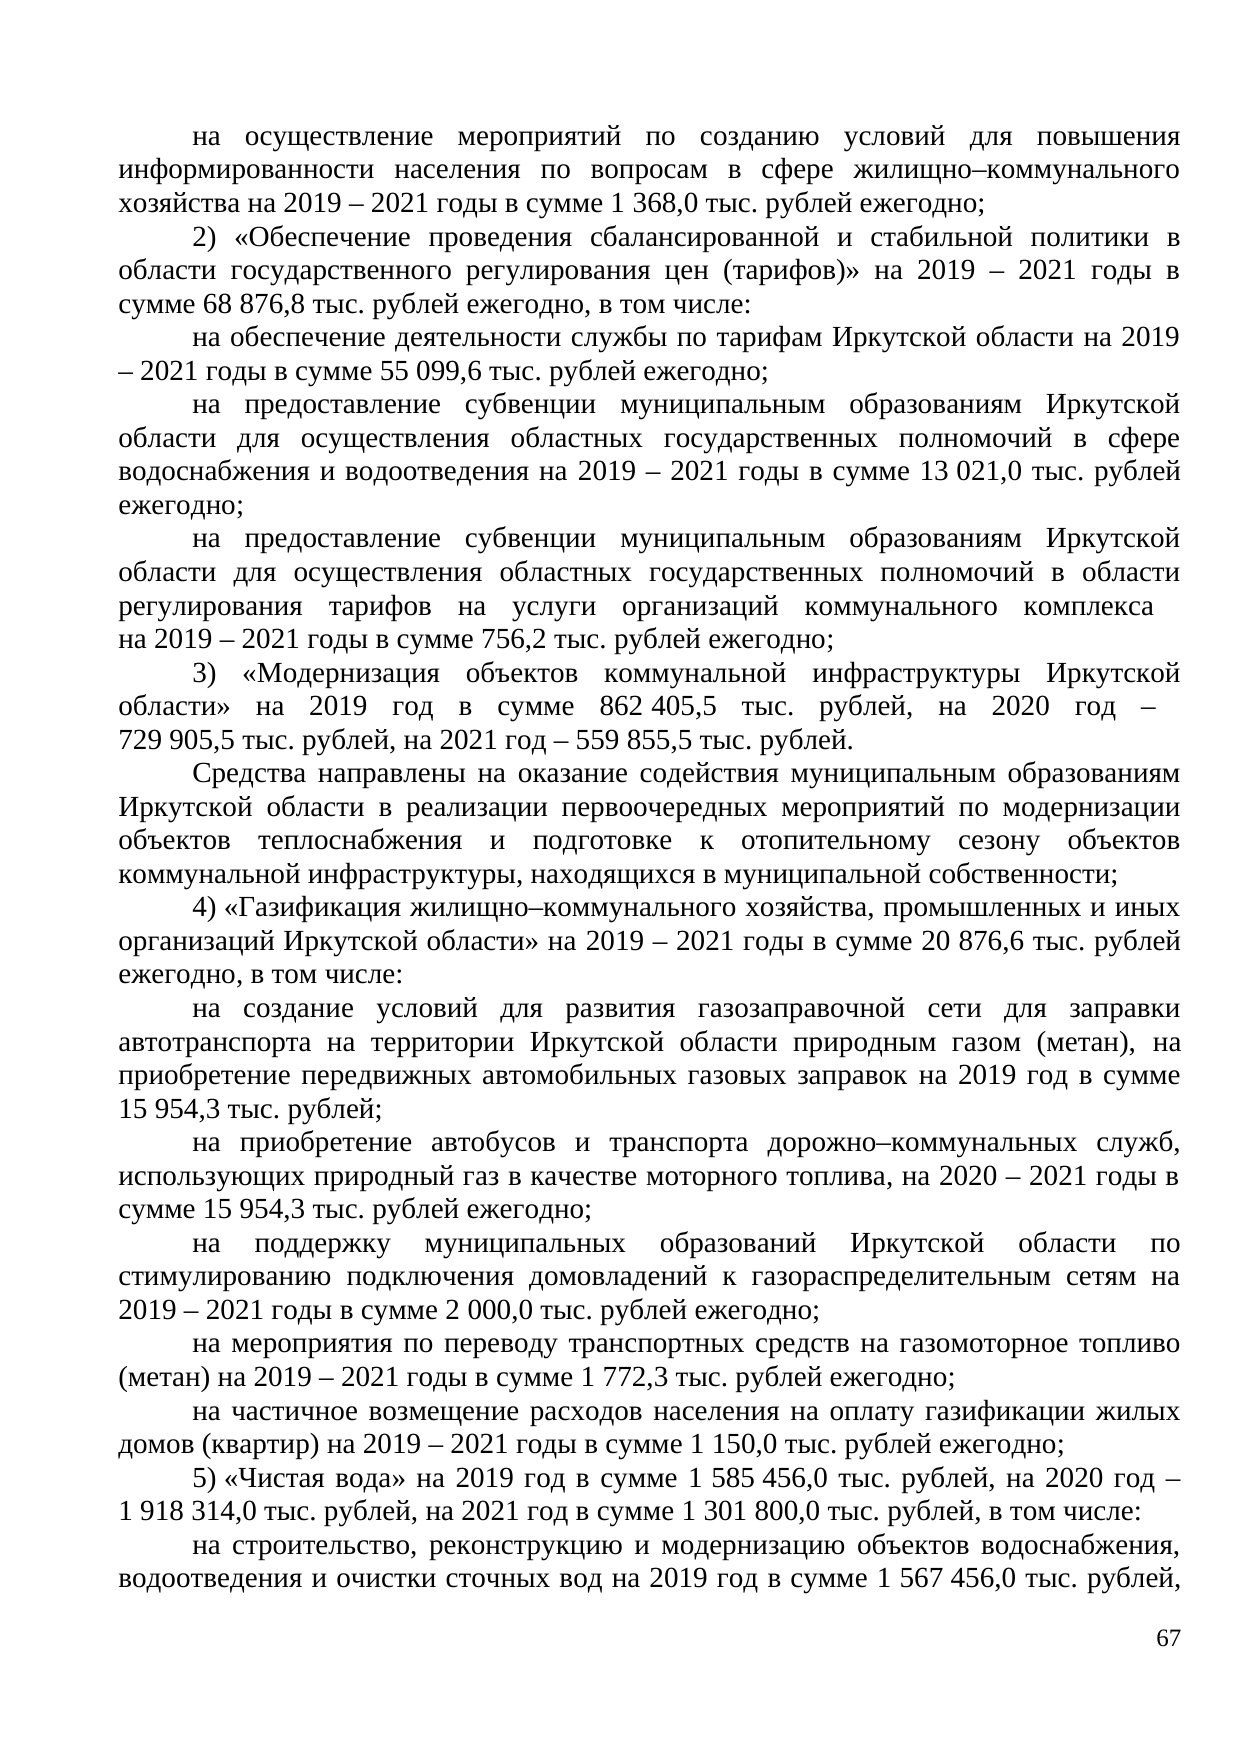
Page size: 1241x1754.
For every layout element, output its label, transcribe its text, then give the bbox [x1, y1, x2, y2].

text на поддержку муниципальных образований Иркутской области по стимулированию подключения домовладений к газораспределительным сетям на 2019 – 2021 годы в сумме 2 000,0 тыс. рублей ежегодно; [118, 1225, 1181, 1326]
text на обеспечение деятельности службы по тарифам Иркутской области на 2019 – 2021 годы в сумме 55 099,6 тыс. рублей ежегодно; [118, 319, 1181, 386]
text 4) «Газификация жилищно–коммунального хозяйства, промышленных и иных организаций Иркутской области» на 2019 – 2021 годы в сумме 20 876,6 тыс. рублей ежегодно, в том числе: [118, 889, 1181, 990]
text на осуществление мероприятий по созданию условий для повышения информированности населения по вопросам в сфере жилищно–коммунального хозяйства на 2019 – 2021 годы в сумме 1 368,0 тыс. рублей ежегодно; [118, 118, 1181, 219]
text на приобретение автобусов и транспорта дорожно–коммунальных служб, использующих природный газ в качестве моторного топлива, на 2020 – 2021 годы в сумме 15 954,3 тыс. рублей ежегодно; [118, 1124, 1181, 1225]
text на создание условий для развития газозаправочной сети для заправки автотранспорта на территории Иркутской области природным газом (метан), на приобретение передвижных автомобильных газовых заправок на 2019 год в сумме 15 954,3 тыс. рублей; [118, 990, 1181, 1124]
text 3) «Модернизация объектов коммунальной инфраструктуры Иркутской области» на 2019 год в сумме 862 405,5 тыс. рублей, на 2020 год – 729 905,5 тыс. рублей, на 2021 год – 559 855,5 тыс. рублей. [118, 655, 1181, 755]
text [118, 1527, 1181, 1594]
text Средства направлены на оказание содействия муниципальным образованиям Иркутской области в реализации первоочередных мероприятий по модернизации объектов теплоснабжения и подготовке к отопительному сезону объектов коммунальной инфраструктуры, находящихся в муниципальной собственности; [118, 755, 1181, 889]
text 2) «Обеспечение проведения сбалансированной и стабильной политики в области государственного регулирования цен (тарифов)» на 2019 – 2021 годы в сумме 68 876,8 тыс. рублей ежегодно, в том числе: [118, 219, 1181, 319]
text на частичное возмещение расходов населения на оплату газификации жилых домов (квартир) на 2019 – 2021 годы в сумме 1 150,0 тыс. рублей ежегодно; [118, 1393, 1181, 1460]
text на предоставление субвенции муниципальным образованиям Иркутской области для осуществления областных государственных полномочий в сфере водоснабжения и водоотведения на 2019 – 2021 годы в сумме 13 021,0 тыс. рублей ежегодно; [118, 386, 1181, 521]
text 5) «Чистая вода» на 2019 год в сумме 1 585 456,0 тыс. рублей, на 2020 год – 1 918 314,0 тыс. рублей, на 2021 год в сумме 1 301 800,0 тыс. рублей, в том числе: [118, 1460, 1181, 1527]
text на мероприятия по переводу транспортных средств на газомоторное топливо (метан) на 2019 – 2021 годы в сумме 1 772,3 тыс. рублей ежегодно; [118, 1326, 1181, 1393]
text на предоставление субвенции муниципальным образованиям Иркутской области для осуществления областных государственных полномочий в области регулирования тарифов на услуги организаций коммунального комплекса на 2019 – 2021 годы в сумме 756,2 тыс. рублей ежегодно; [118, 521, 1181, 655]
